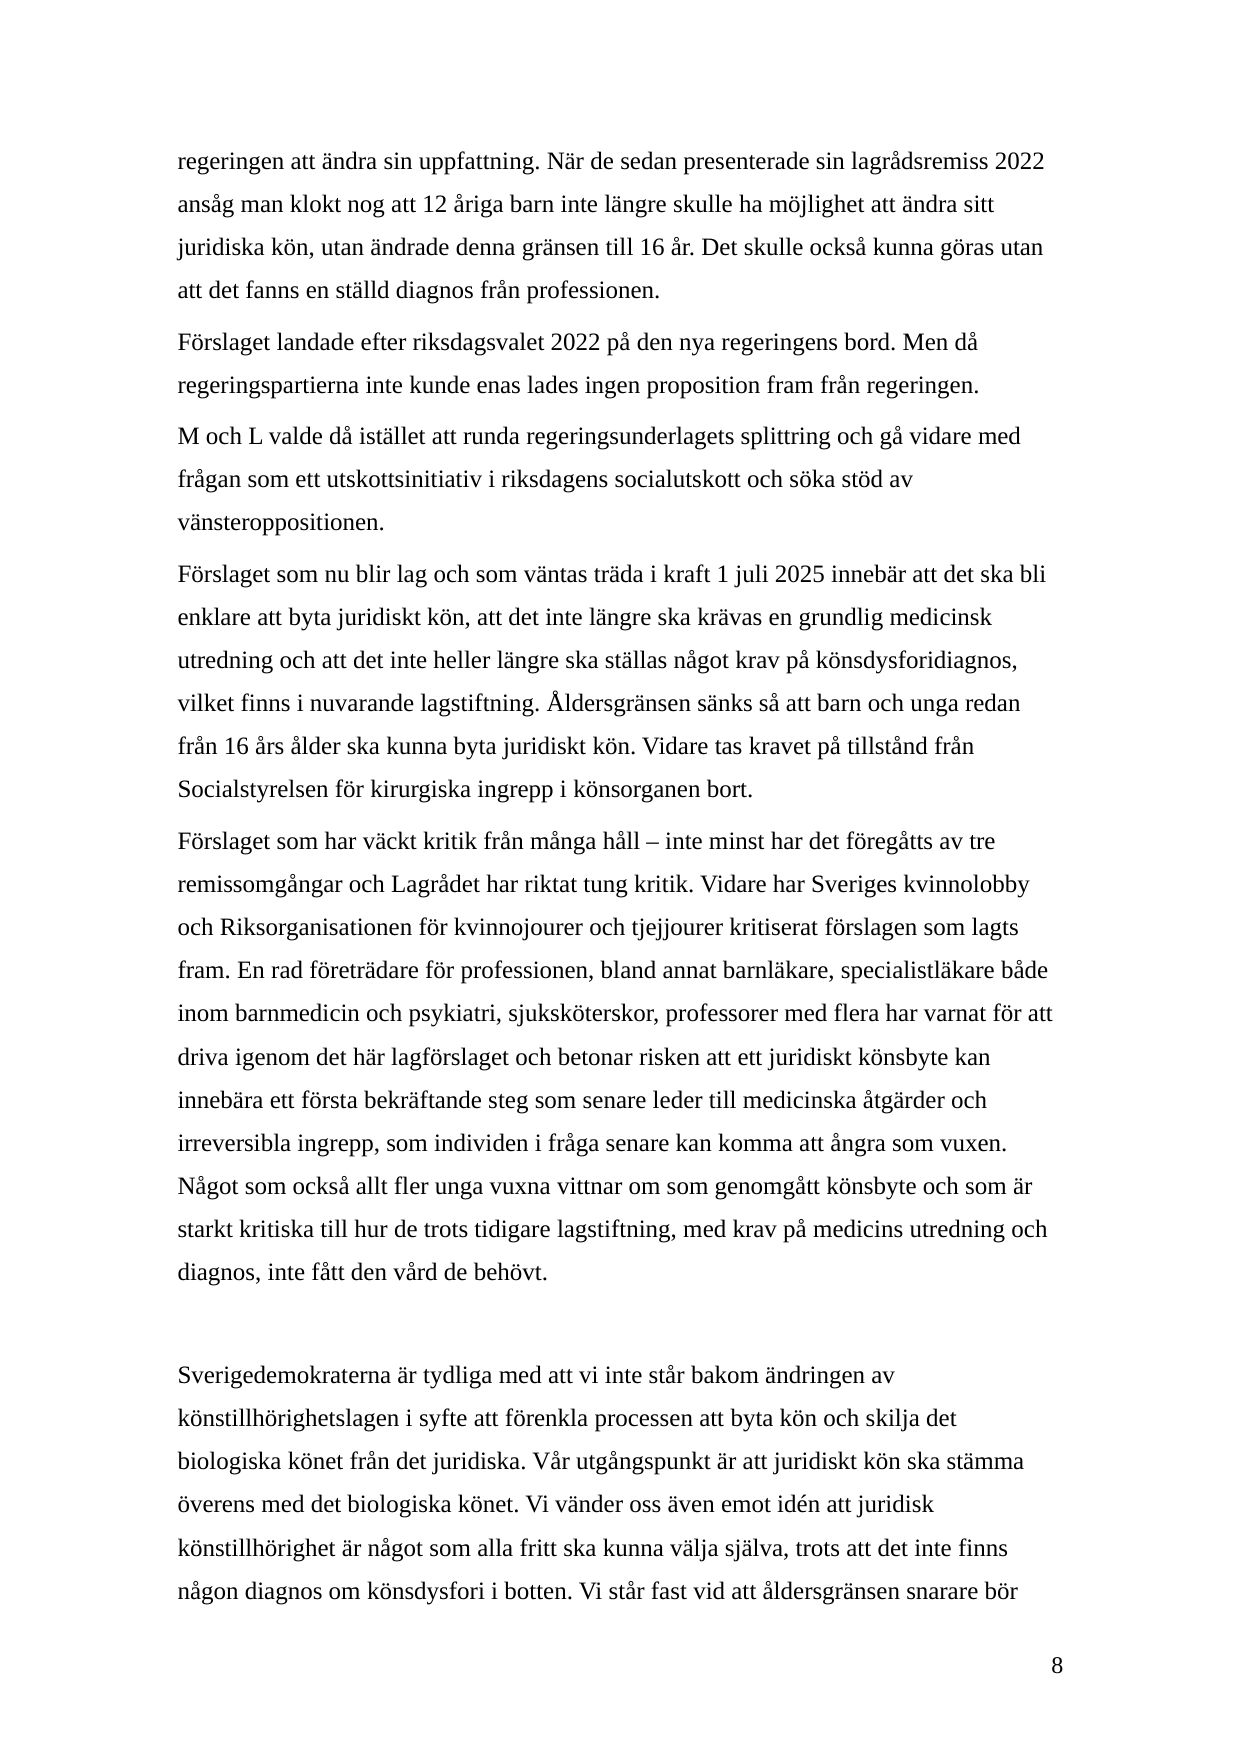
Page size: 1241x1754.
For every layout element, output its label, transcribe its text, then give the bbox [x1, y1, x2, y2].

text Förslaget som nu blir lag och som väntas träda i kraft 1 juli 2025 innebär att det ska bli enklare att byta juridiskt kön, att det inte längre ska krävas en grundlig medicinsk utredning och att det inte heller längre ska ställas något krav på könsdysforidiagnos, vilket finns i nuvarande lagstiftning. Åldersgränsen sänks så att barn och unga redan från 16 års ålder ska kunna byta juridiskt kön. Vidare tas kravet på tillstånd från Socialstyrelsen för kirurgiska ingrepp i könsorganen bort. [177, 559, 1063, 803]
text Förslaget landade efter riksdagsvalet 2022 på den nya regeringens bord. Men då regeringspartierna inte kunde enas lades ingen proposition fram från regeringen. [177, 327, 1063, 398]
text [177, 1360, 1063, 1604]
text M och L valde då istället att runda regeringsunderlagets splittring och gå vidare med frågan som ett utskottsinitiativ i riksdagens socialutskott och söka stöd av vänsteroppositionen. [177, 421, 1063, 536]
text Förslaget som har väckt kritik från många håll – inte minst har det föregåtts av tre remissomgångar och Lagrådet har riktat tung kritik. Vidare har Sveriges kvinnolobby och Riksorganisationen för kvinnojourer och tjejjourer kritiserat förslagen som lagts fram. En rad företrädare för professionen, bland annat barnläkare, specialistläkare både inom barnmedicin och psykiatri, sjuksköterskor, professorer med flera har varnat för att driva igenom det här lagförslaget och betonar risken att ett juridiskt könsbyte kan innebära ett första bekräftande steg som senare leder till medicinska åtgärder och irreversibla ingrepp, som individen i fråga senare kan komma att ångra som vuxen. Något som också allt fler unga vuxna vittnar om som genomgått könsbyte och som är starkt kritiska till hur de trots tidigare lagstiftning, med krav på medicins utredning och diagnos, inte fått den vård de behövt. [177, 826, 1063, 1286]
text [177, 146, 1063, 304]
